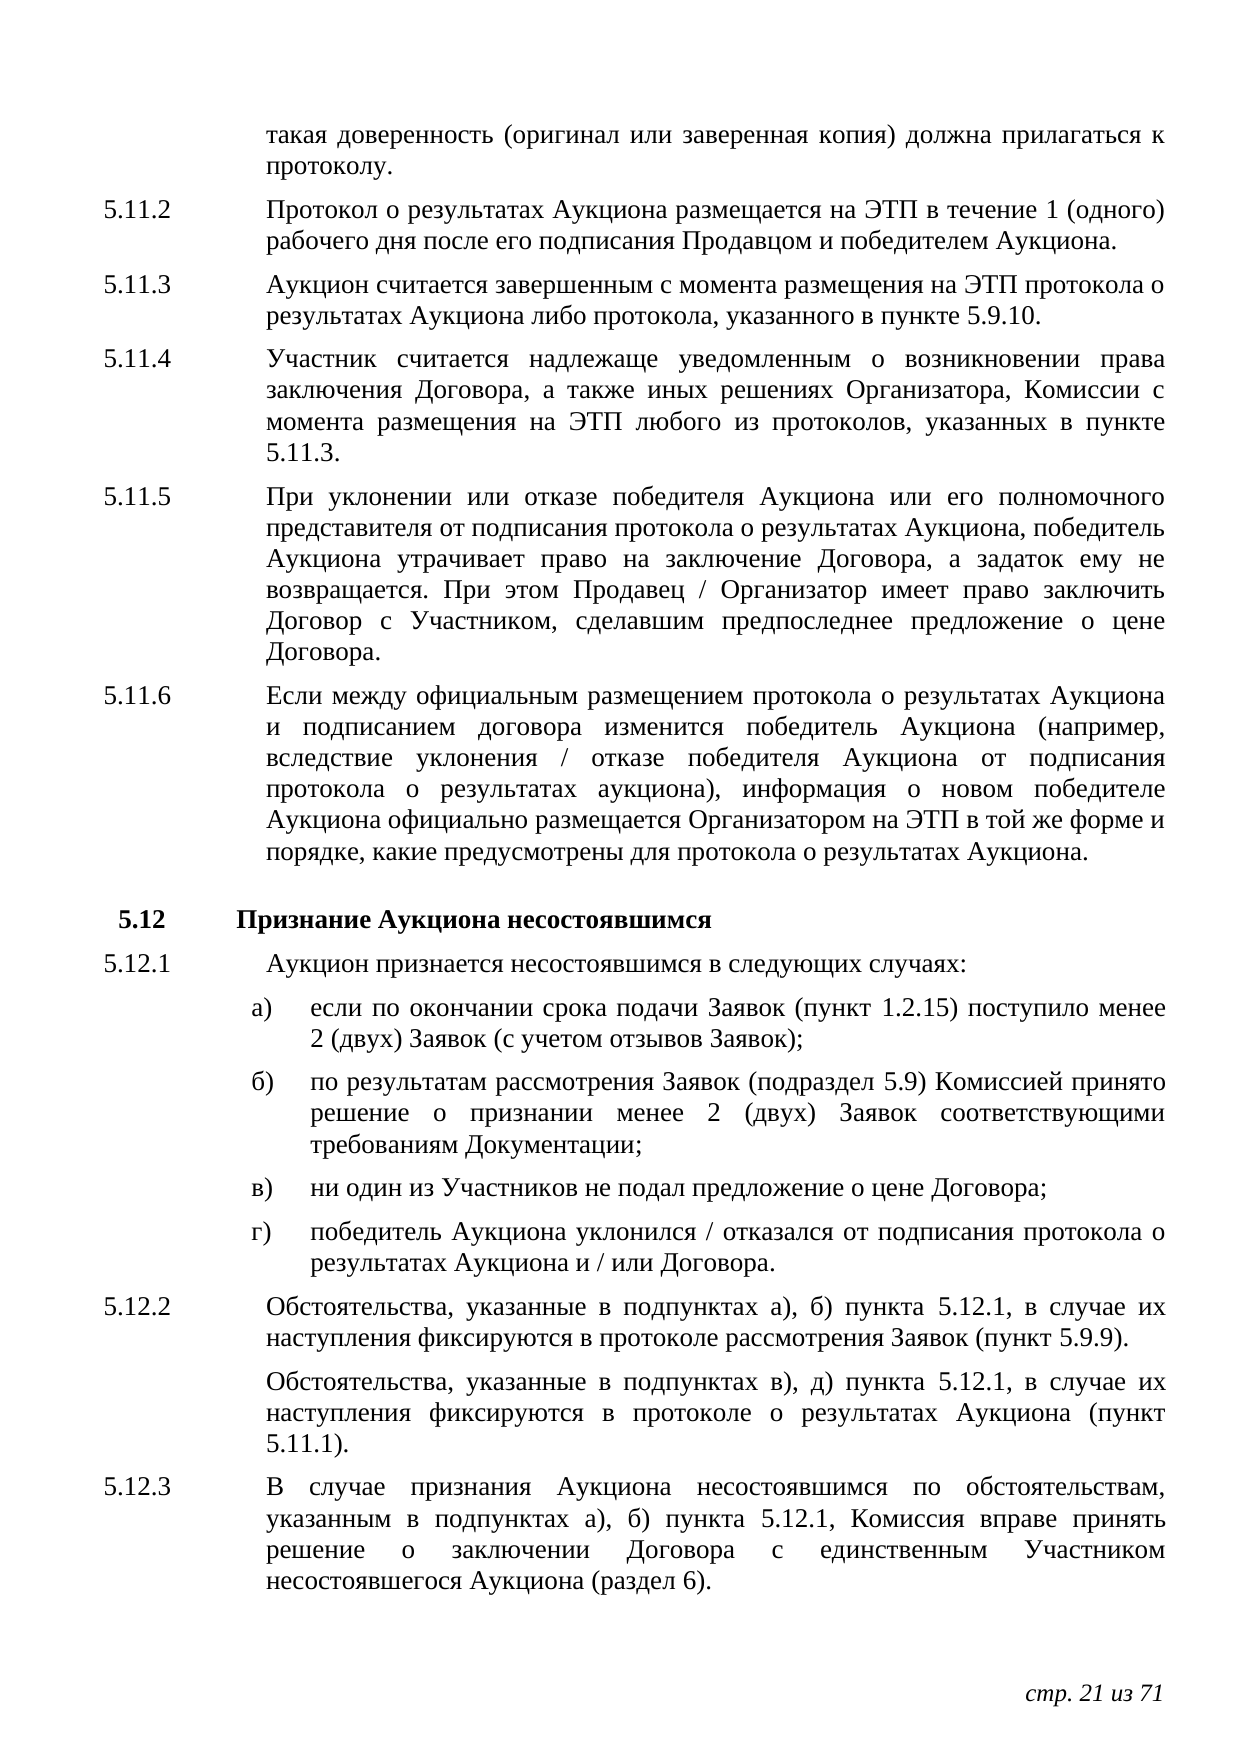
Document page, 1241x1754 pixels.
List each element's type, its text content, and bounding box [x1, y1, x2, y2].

text Аукцион признается несостоявшимся в следующих случаях: [103, 947, 1166, 978]
text ни один из Участников не подал предложение о цене Договора; [251, 1171, 1166, 1202]
text В случае признания Аукциона несостоявшимся по обстоятельствам, указанным в подпунктах а), б) пункта 5.12.1, Комиссия вправе принять решение о заключении Договора с единственным Участником несостоявшегося Аукциона (раздел 6). [103, 1471, 1166, 1595]
text если по окончании срока подачи Заявок (пункт 1.2.15) поступило менее 2 (двух) Заявок (с учетом отзывов Заявок); [251, 991, 1166, 1053]
subtitle Признание Аукциона несостоявшимся [118, 903, 1166, 934]
text победитель Аукциона уклонился / отказался от подписания протокола о результатах Аукциона и / или Договора. [251, 1215, 1166, 1277]
text Если между официальным размещением протокола о результатах Аукциона и подписанием договора изменится победитель Аукциона (например, вследствие уклонения / отказе победителя Аукциона от подписания протокола о результатах аукциона), информация о новом победителе Аукциона официально размещается Организатором на ЭТП в той же форме и порядке, какие предусмотрены для протокола о результатах Аукциона. [103, 679, 1166, 866]
list Обстоятельства, указанные в подпунктах в), д) пункта 5.12.1, в случае их наступления фиксируются в протоколе о результатах Аукциона (пункт 5.11.1). [266, 1364, 1166, 1458]
text При уклонении или отказе победителя Аукциона или его полномочного представителя от подписания протокола о результатах Аукциона, победитель Аукциона утрачивает право на заключение Договора, а задаток ему не возвращается. При этом Продавец / Организатор имеет право заключить Договор с Участником, сделавшим предпоследнее предложение о цене Договора. [103, 479, 1166, 666]
text Аукцион считается завершенным с момента размещения на ЭТП протокола о результатах Аукциона либо протокола, указанного в пункте 5.9.10. [103, 268, 1166, 330]
text по результатам рассмотрения Заявок (подраздел 5.9) Комиссией принято решение о признании менее 2 (двух) Заявок соответствующими требованиям Документации; [251, 1065, 1166, 1159]
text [103, 118, 1166, 180]
text Участник считается надлежаще уведомленным о возникновении права заключения Договора, а также иных решениях Организатора, Комиссии с момента размещения на ЭТП любого из протоколов, указанных в пункте 5.11.3. [103, 342, 1166, 467]
text Протокол о результатах Аукциона размещается на ЭТП в течение 1 (одного) рабочего дня после его подписания Продавцом и победителем Аукциона. [103, 193, 1166, 255]
text Обстоятельства, указанные в подпунктах а), б) пункта 5.12.1, в случае их наступления фиксируются в протоколе рассмотрения Заявок (пункт 5.9.9). [103, 1290, 1166, 1352]
